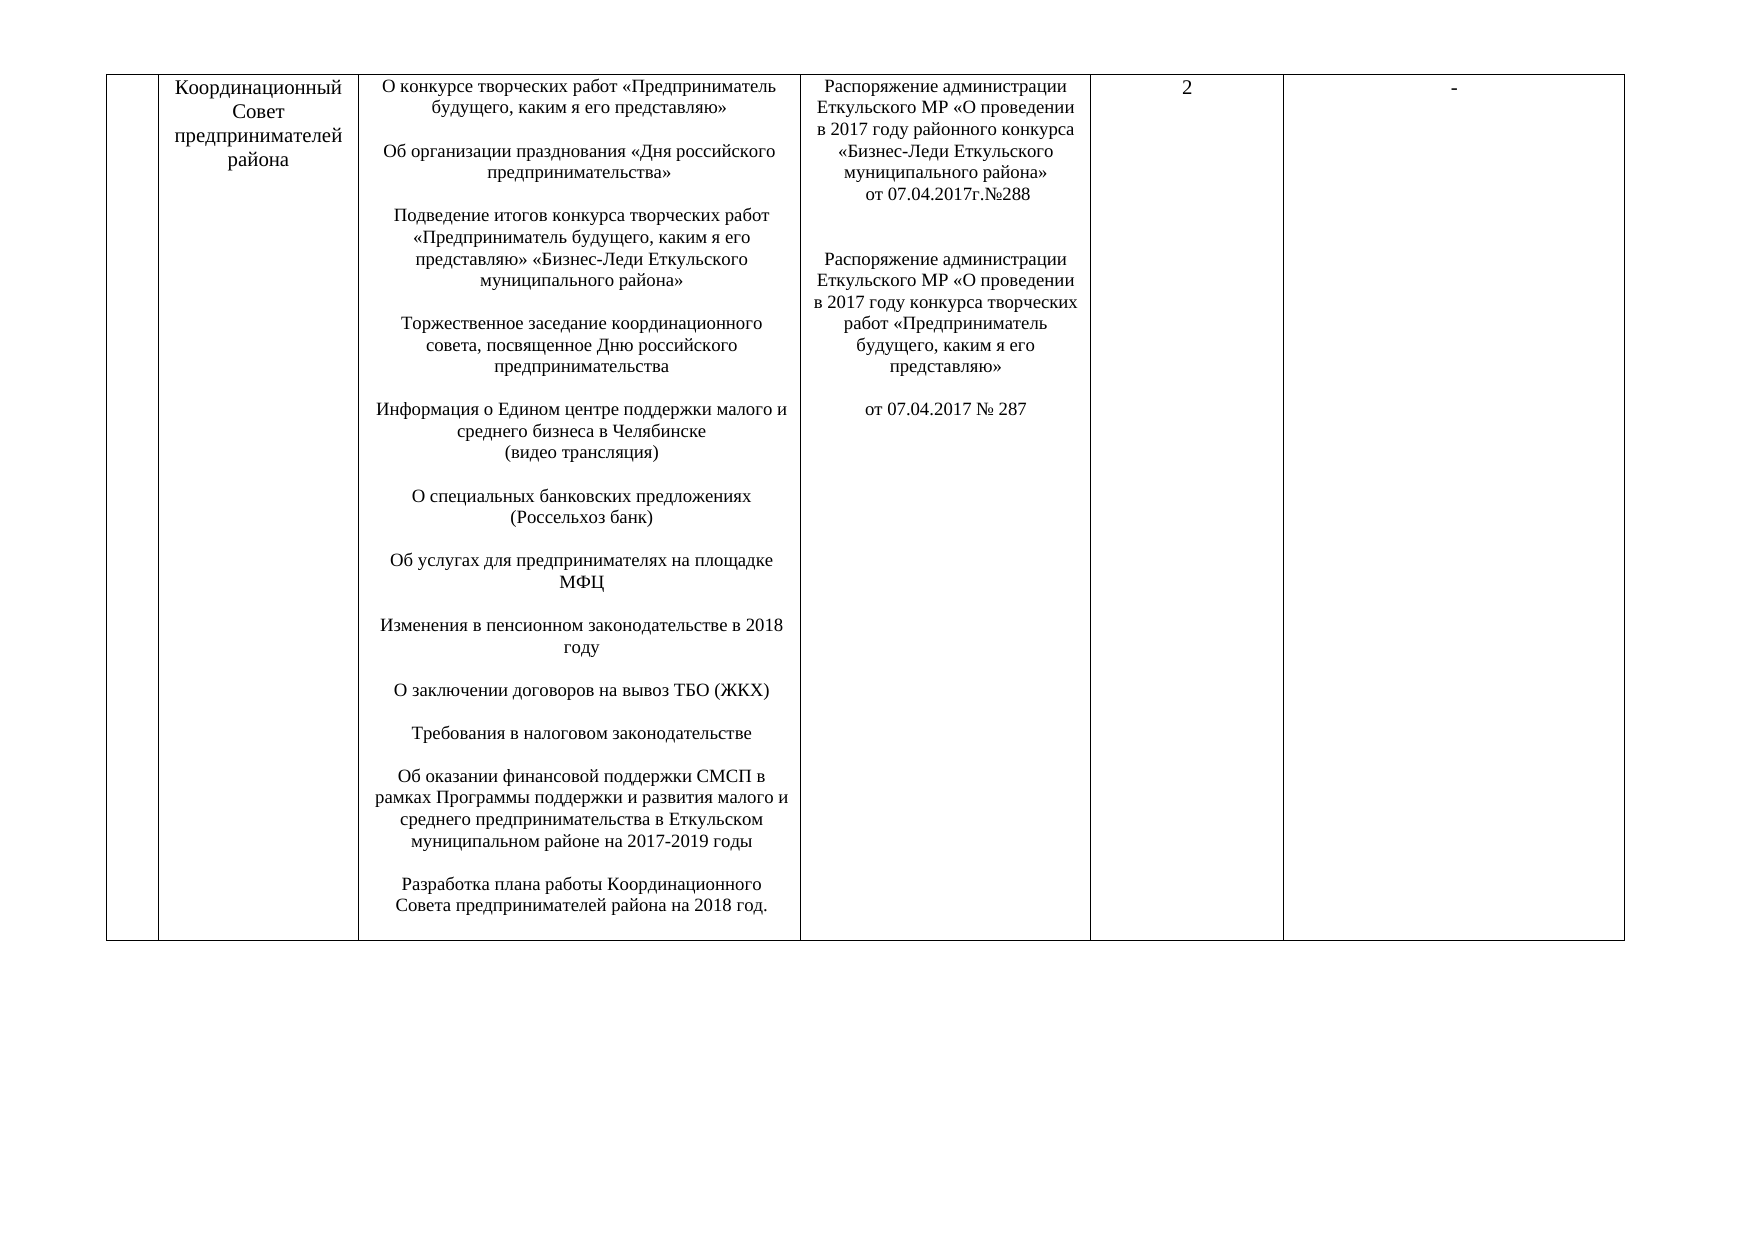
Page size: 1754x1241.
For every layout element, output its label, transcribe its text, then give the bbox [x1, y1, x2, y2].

table_cell 2 [1091, 75, 1283, 940]
table_cell О конкурсе творческих работ «Предприниматель будущего, каким я его представляю» Об организации празднования «Дня российского предпринимательства» Подведение итогов конкурса творческих работ «Предприниматель будущего, каким я его представляю» «Бизнес-Леди Еткульского муниципального района» Торжественное заседание координационного совета, посвященное Дню российского предпринимательства Информация о Едином центре поддержки малого и среднего бизнеса в Челябинске (видео трансляция) О специальных банковских предложениях (Россельхоз банк) Об услугах для предпринимателях на площадке МФЦ Изменения в пенсионном законодательстве в 2018 году О заключении договоров на вывоз ТБО (ЖКХ) Требования в налоговом законодательстве Об оказании финансовой поддержки СМСП в рамках Программы поддержки и развития малого и среднего предпринимательства в Еткульском муниципальном районе на 2017-2019 годы Разработка плана работы Координационного Совета предпринимателей района на 2018 год. [359, 75, 800, 940]
table_cell Координационный Совет предпринимателей района [159, 75, 358, 940]
table_cell Распоряжение администрации Еткульского МР «О проведении в 2017 году районного конкурса «Бизнес-Леди Еткульского муниципального района» от 07.04.2017г.№288 Распоряжение администрации Еткульского МР «О проведении в 2017 году конкурса творческих работ «Предприниматель будущего, каким я его представляю» от 07.04.2017 № 287 [801, 75, 1090, 940]
table_cell - [1284, 75, 1624, 940]
table_cell [107, 75, 158, 940]
